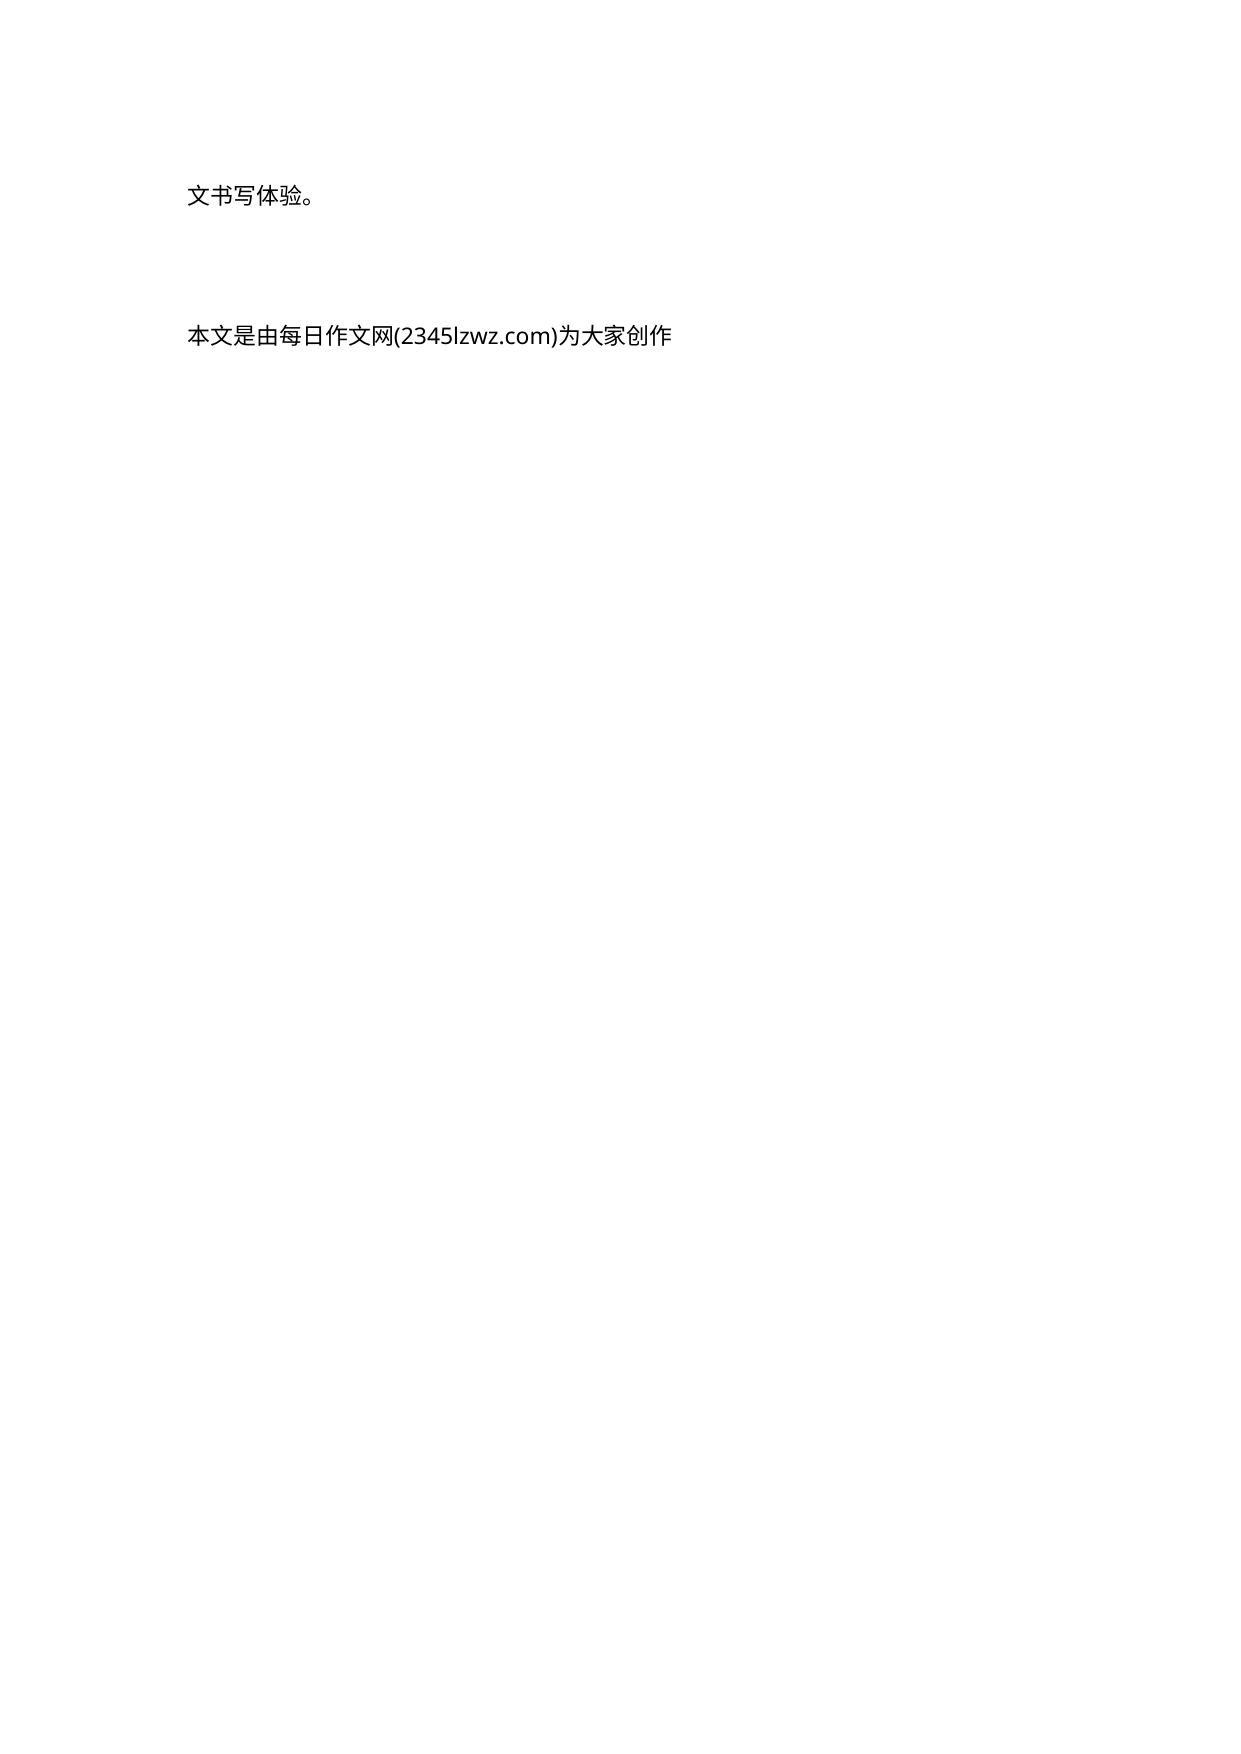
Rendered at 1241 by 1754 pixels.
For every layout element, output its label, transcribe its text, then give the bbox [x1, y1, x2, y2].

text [187, 162, 1053, 227]
text 本文是由每日作文网(2345lzwz.com)为大家创作 [187, 302, 1053, 367]
